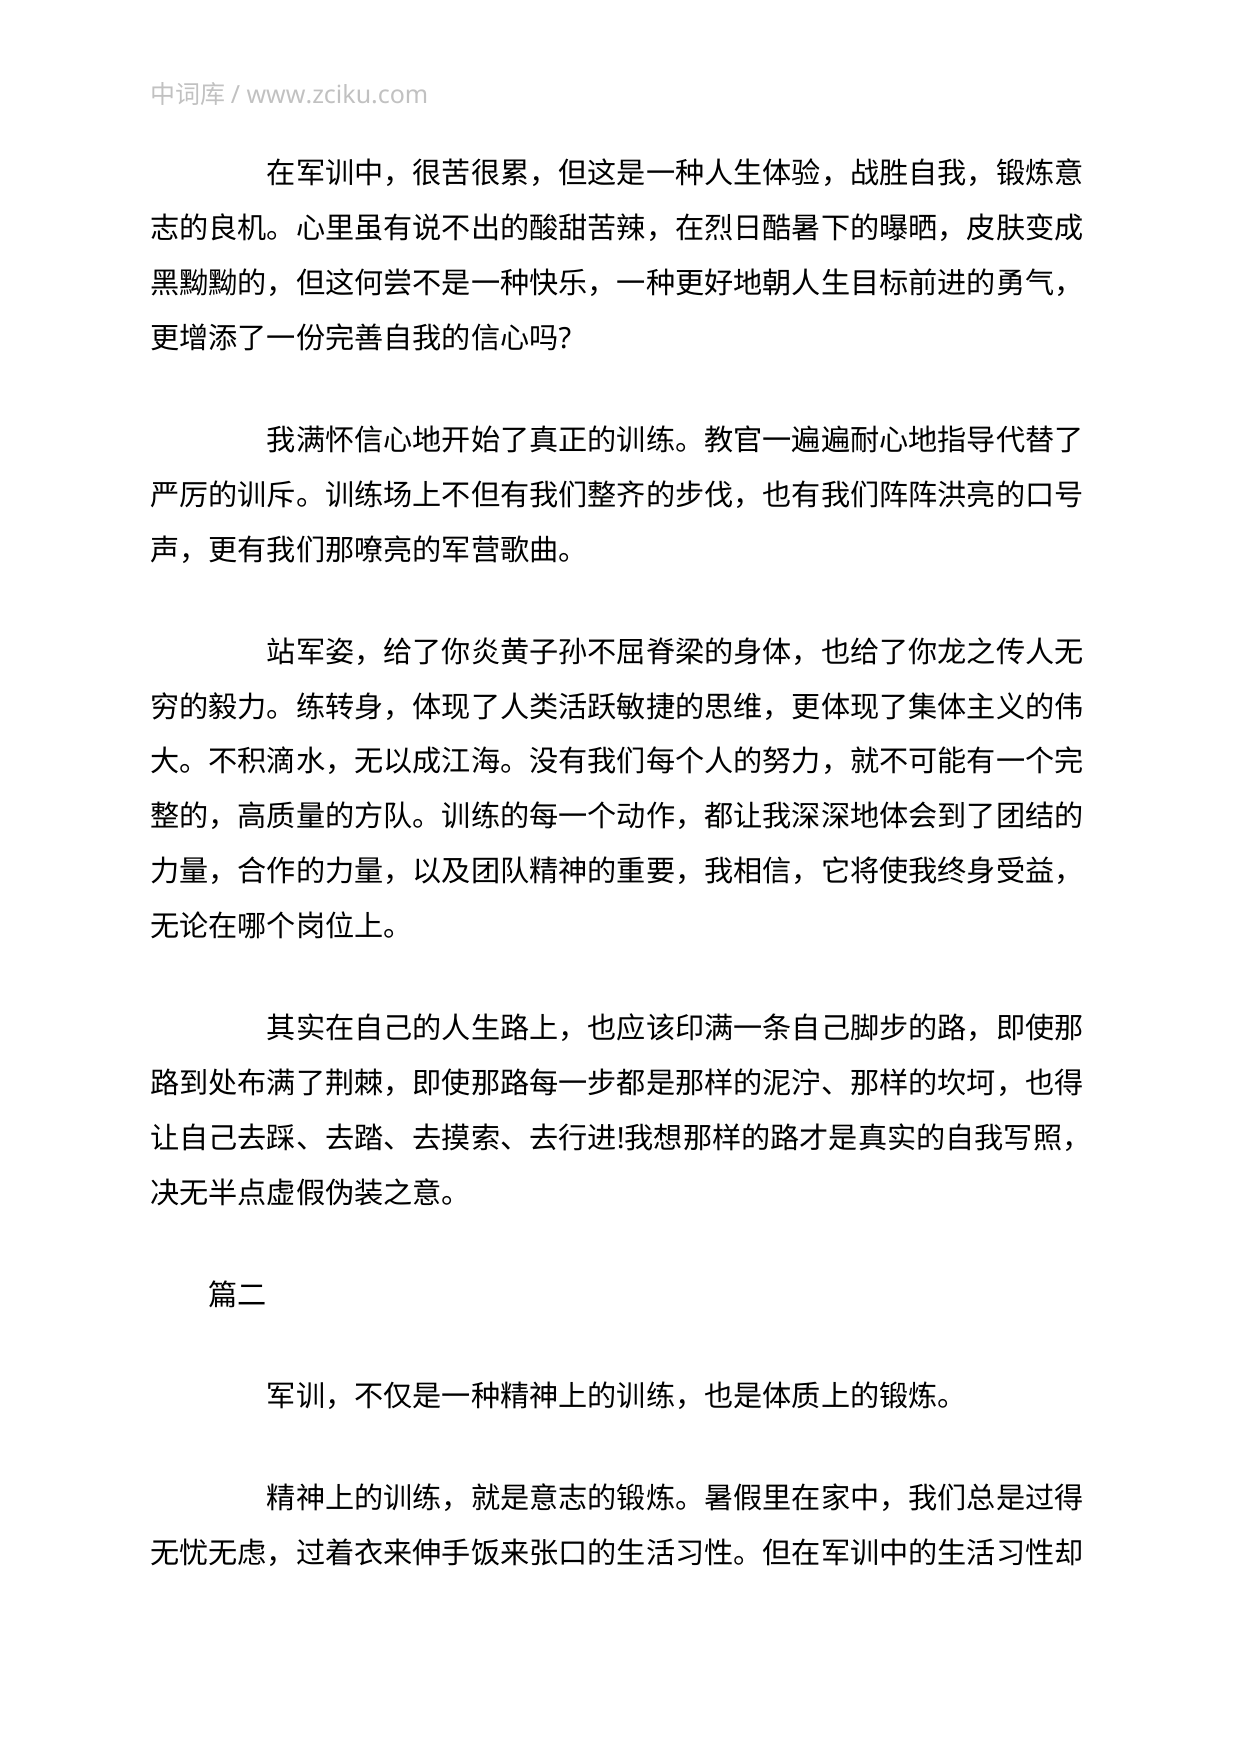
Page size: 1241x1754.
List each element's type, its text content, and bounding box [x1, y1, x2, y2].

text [150, 1474, 1090, 1572]
text 我满怀信心地开始了真正的训练。教官一遍遍耐心地指导代替了严厉的训斥。训练场上不但有我们整齐的步伐，也有我们阵阵洪亮的口号声，更有我们那嘹亮的军营歌曲。 [150, 417, 1090, 569]
text 站军姿，给了你炎黄子孙不屈脊梁的身体，也给了你龙之传人无穷的毅力。练转身，体现了人类活跃敏捷的思维，更体现了集体主义的伟大。不积滴水，无以成江海。没有我们每个人的努力，就不可能有一个完整的，高质量的方队。训练的每一个动作，都让我深深地体会到了团结的力量，合作的力量，以及团队精神的重要，我相信，它将使我终身受益，无论在哪个岗位上。 [150, 628, 1090, 945]
text 在军训中，很苦很累，但这是一种人生体验，战胜自我，锻炼意志的良机。心里虽有说不出的酸甜苦辣，在烈日酷暑下的曝晒，皮肤变成黑黝黝的，但这何尝不是一种快乐，一种更好地朝人生目标前进的勇气，更增添了一份完善自我的信心吗? [150, 150, 1090, 357]
text 军训，不仅是一种精神上的训练，也是体质上的锻炼。 [150, 1373, 1090, 1415]
text 篇二 [150, 1271, 1090, 1313]
text 其实在自己的人生路上，也应该印满一条自己脚步的路，即使那路到处布满了荆棘，即使那路每一步都是那样的泥泞、那样的坎坷，也得让自己去踩、去踏、去摸索、去行进!我想那样的路才是真实的自我写照，决无半点虚假伪装之意。 [150, 1004, 1090, 1212]
